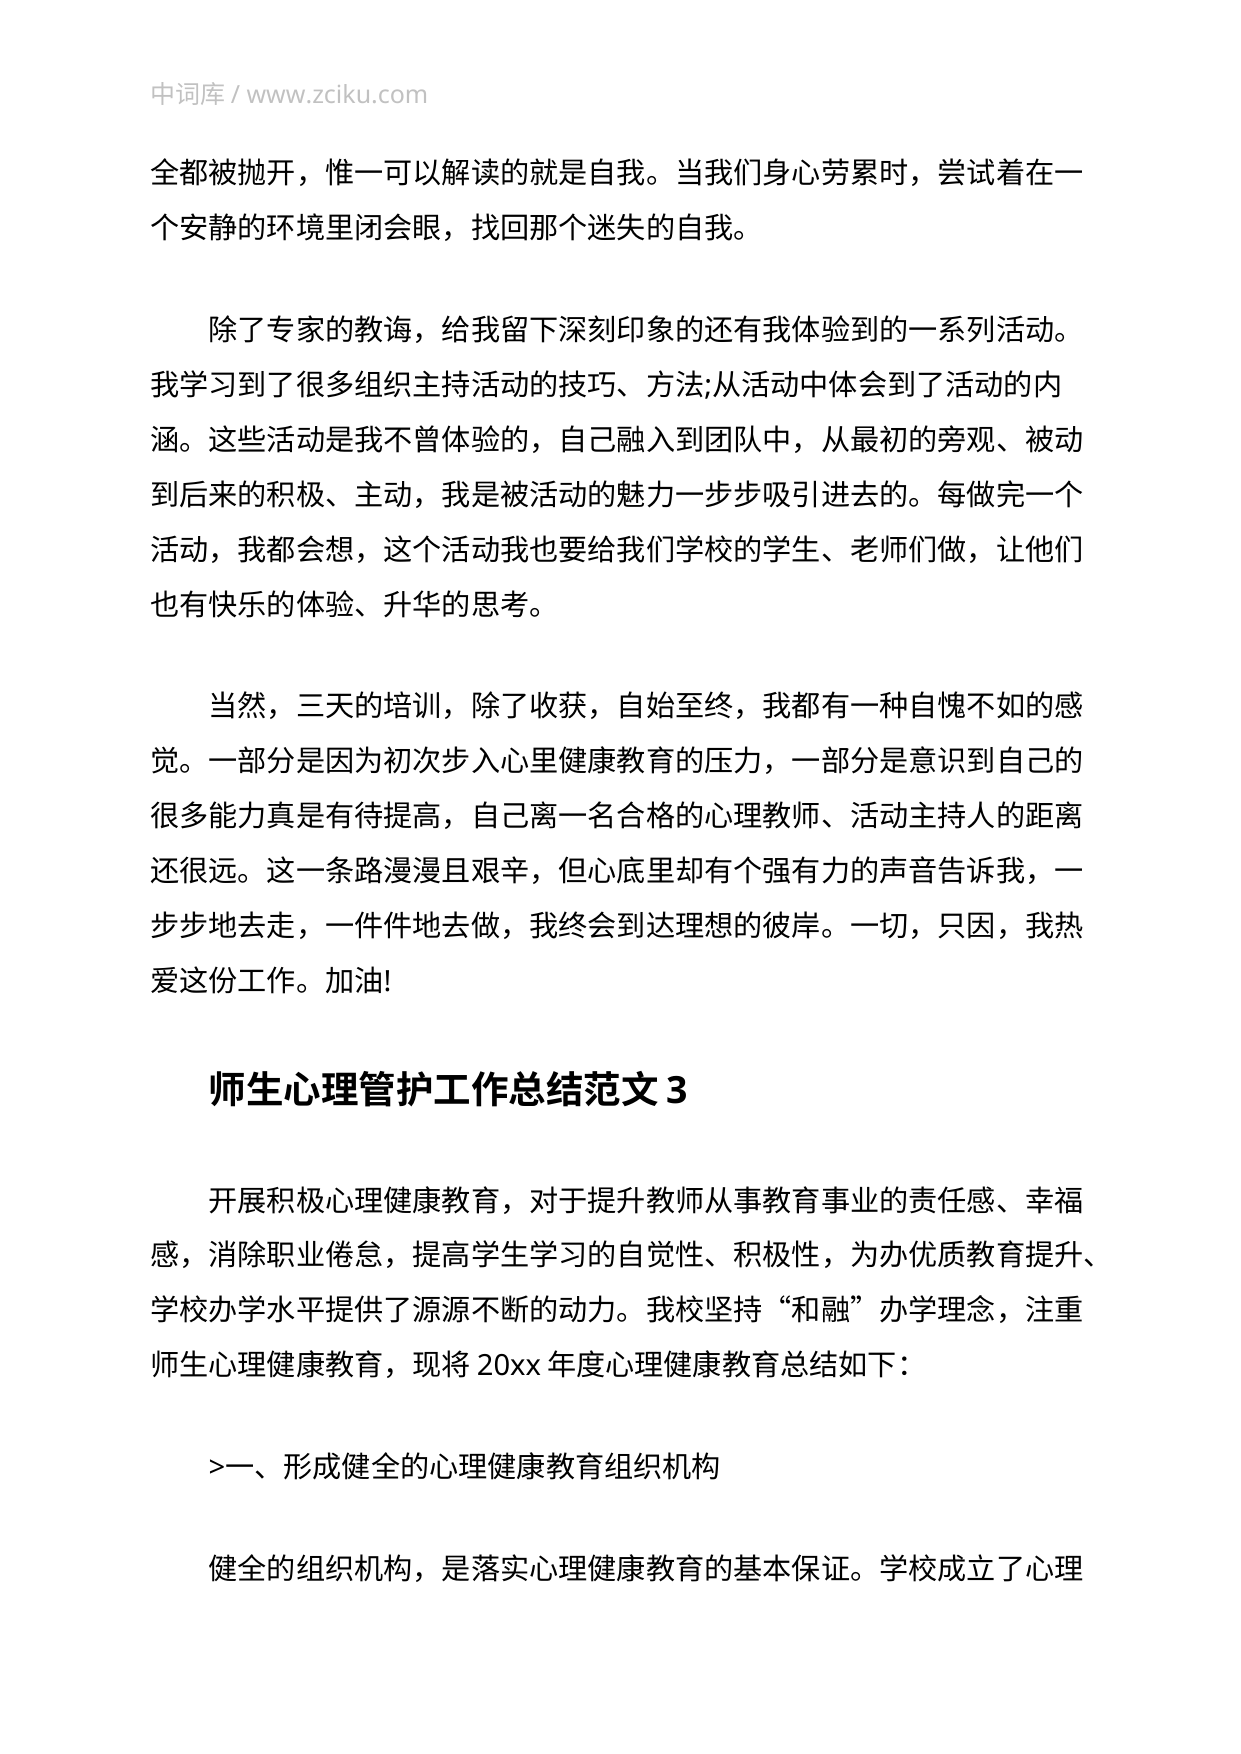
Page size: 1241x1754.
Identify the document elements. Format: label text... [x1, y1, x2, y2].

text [150, 1546, 1090, 1588]
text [150, 150, 1090, 247]
text >一、形成健全的心理健康教育组织机构 [150, 1444, 1090, 1486]
text 除了专家的教诲，给我留下深刻印象的还有我体验到的一系列活动。我学习到了很多组织主持活动的技巧、方法;从活动中体会到了活动的内涵。这些活动是我不曾体验的，自己融入到团队中，从最初的旁观、被动到后来的积极、主动，我是被活动的魅力一步步吸引进去的。每做完一个活动，我都会想，这个活动我也要给我们学校的学生、老师们做，让他们也有快乐的体验、升华的思考。 [150, 307, 1090, 623]
text 师生心理管护工作总结范文3 [150, 1059, 1090, 1114]
text 当然，三天的培训，除了收获，自始至终，我都有一种自愧不如的感觉。一部分是因为初次步入心里健康教育的压力，一部分是意识到自己的很多能力真是有待提高，自己离一名合格的心理教师、活动主持人的距离还很远。这一条路漫漫且艰辛，但心底里却有个强有力的声音告诉我，一步步地去走，一件件地去做，我终会到达理想的彼岸。一切，只因，我热爱这份工作。加油! [150, 683, 1090, 1000]
text 开展积极心理健康教育，对于提升教师从事教育事业的责任感、幸福感，消除职业倦怠，提高学生学习的自觉性、积极性，为办优质教育提升、学校办学水平提供了源源不断的动力。我校坚持“和融”办学理念，注重师生心理健康教育，现将20xx年度心理健康教育总结如下： [150, 1177, 1090, 1384]
